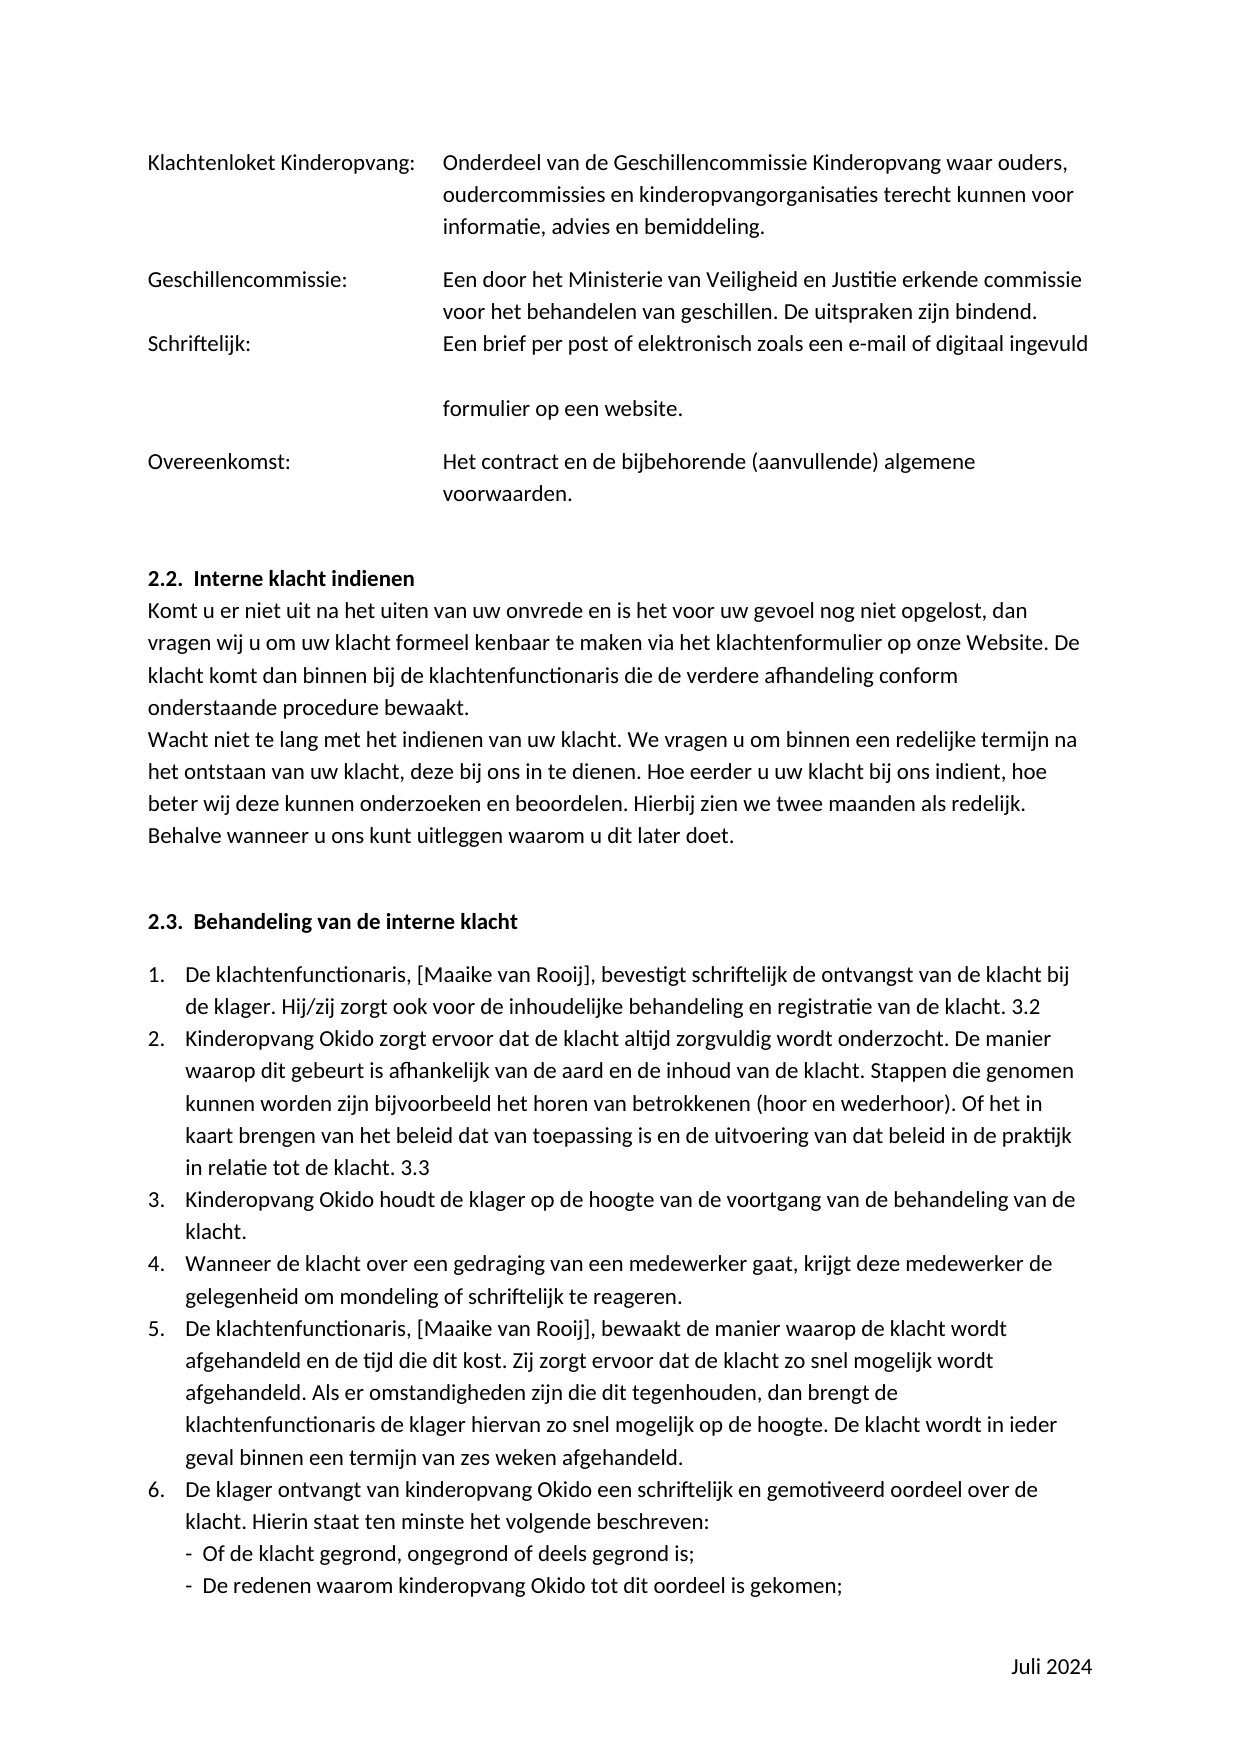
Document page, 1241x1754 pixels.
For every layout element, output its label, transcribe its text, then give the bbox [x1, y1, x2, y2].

text 2.2. Interne klacht indienen Komt u er niet uit na het uiten van uw onvrede en is het voor uw gevoel nog niet opgelost, dan vragen wij u om uw klacht formeel kenbaar te maken via het klachtenformulier op onze Website. De klacht komt dan binnen bij de klachtenfunctionaris die de verdere afhandeling conform onderstaande procedure bewaakt. Wacht niet te lang met het indienen van uw klacht. We vragen u om binnen een redelijke termijn na het ontstaan van uw klacht, deze bij ons in te dienen. Hoe eerder u uw klacht bij ons indient, hoe beter wij deze kunnen onderzoeken en beoordelen. Hierbij zien we twee maanden als redelijk. Behalve wanneer u ons kunt uitleggen waarom u dit later doet. [148, 532, 1093, 882]
list Kinderopvang Okido houdt de klager op de hoogte van de voortgang van de behandeling van de klacht. [148, 1185, 1093, 1245]
list Kinderopvang Okido zorgt ervoor dat de klacht altijd zorgvuldig wordt onderzocht. De manier waarop dit gebeurt is afhankelijk van de aard en de inhoud van de klacht. Stappen die genomen kunnen worden zijn bijvoorbeeld het horen van betrokkenen (hoor en wederhoor). Of het in kaart brengen van het beleid dat van toepassing is en de uitvoering van dat beleid in de praktijk in relatie tot de klacht. 3.3 [148, 1024, 1093, 1181]
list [148, 1475, 1093, 1599]
text Geschillencommissie: Een door het Ministerie van Veiligheid en Justitie erkende commissie voor het behandelen van geschillen. De uitspraken zijn bindend. Schriftelijk: Een brief per post of elektronisch zoals een e-mail of digitaal ingevuld formulier op een website. [148, 265, 1093, 422]
list De klachtenfunctionaris, [Maaike van Rooij], bevestigt schriftelijk de ontvangst van de klacht bij de klager. Hij/zij zorgt ook voor de inhoudelijke behandeling en registratie van de klacht. 3.2 [148, 960, 1093, 1020]
text Klachtenloket Kinderopvang: Onderdeel van de Geschillencommissie Kinderopvang waar ouders, oudercommissies en kinderopvangorganisaties terecht kunnen voor informatie, advies en bemiddeling. [148, 148, 1093, 240]
text Overeenkomst: Het contract en de bijbehorende (aanvullende) algemene voorwaarden. [148, 447, 1093, 507]
text 2.3. Behandeling van de interne klacht [148, 907, 1093, 935]
list Wanneer de klacht over een gedraging van een medewerker gaat, krijgt deze medewerker de gelegenheid om mondeling of schriftelijk te reageren. [148, 1249, 1093, 1310]
list De klachtenfunctionaris, [Maaike van Rooij], bewaakt de manier waarop de klacht wordt afgehandeld en de tijd die dit kost. Zij zorgt ervoor dat de klacht zo snel mogelijk wordt afgehandeld. Als er omstandigheden zijn die dit tegenhouden, dan brengt de klachtenfunctionaris de klager hiervan zo snel mogelijk op de hoogte. De klacht wordt in ieder geval binnen een termijn van zes weken afgehandeld. [148, 1314, 1093, 1471]
